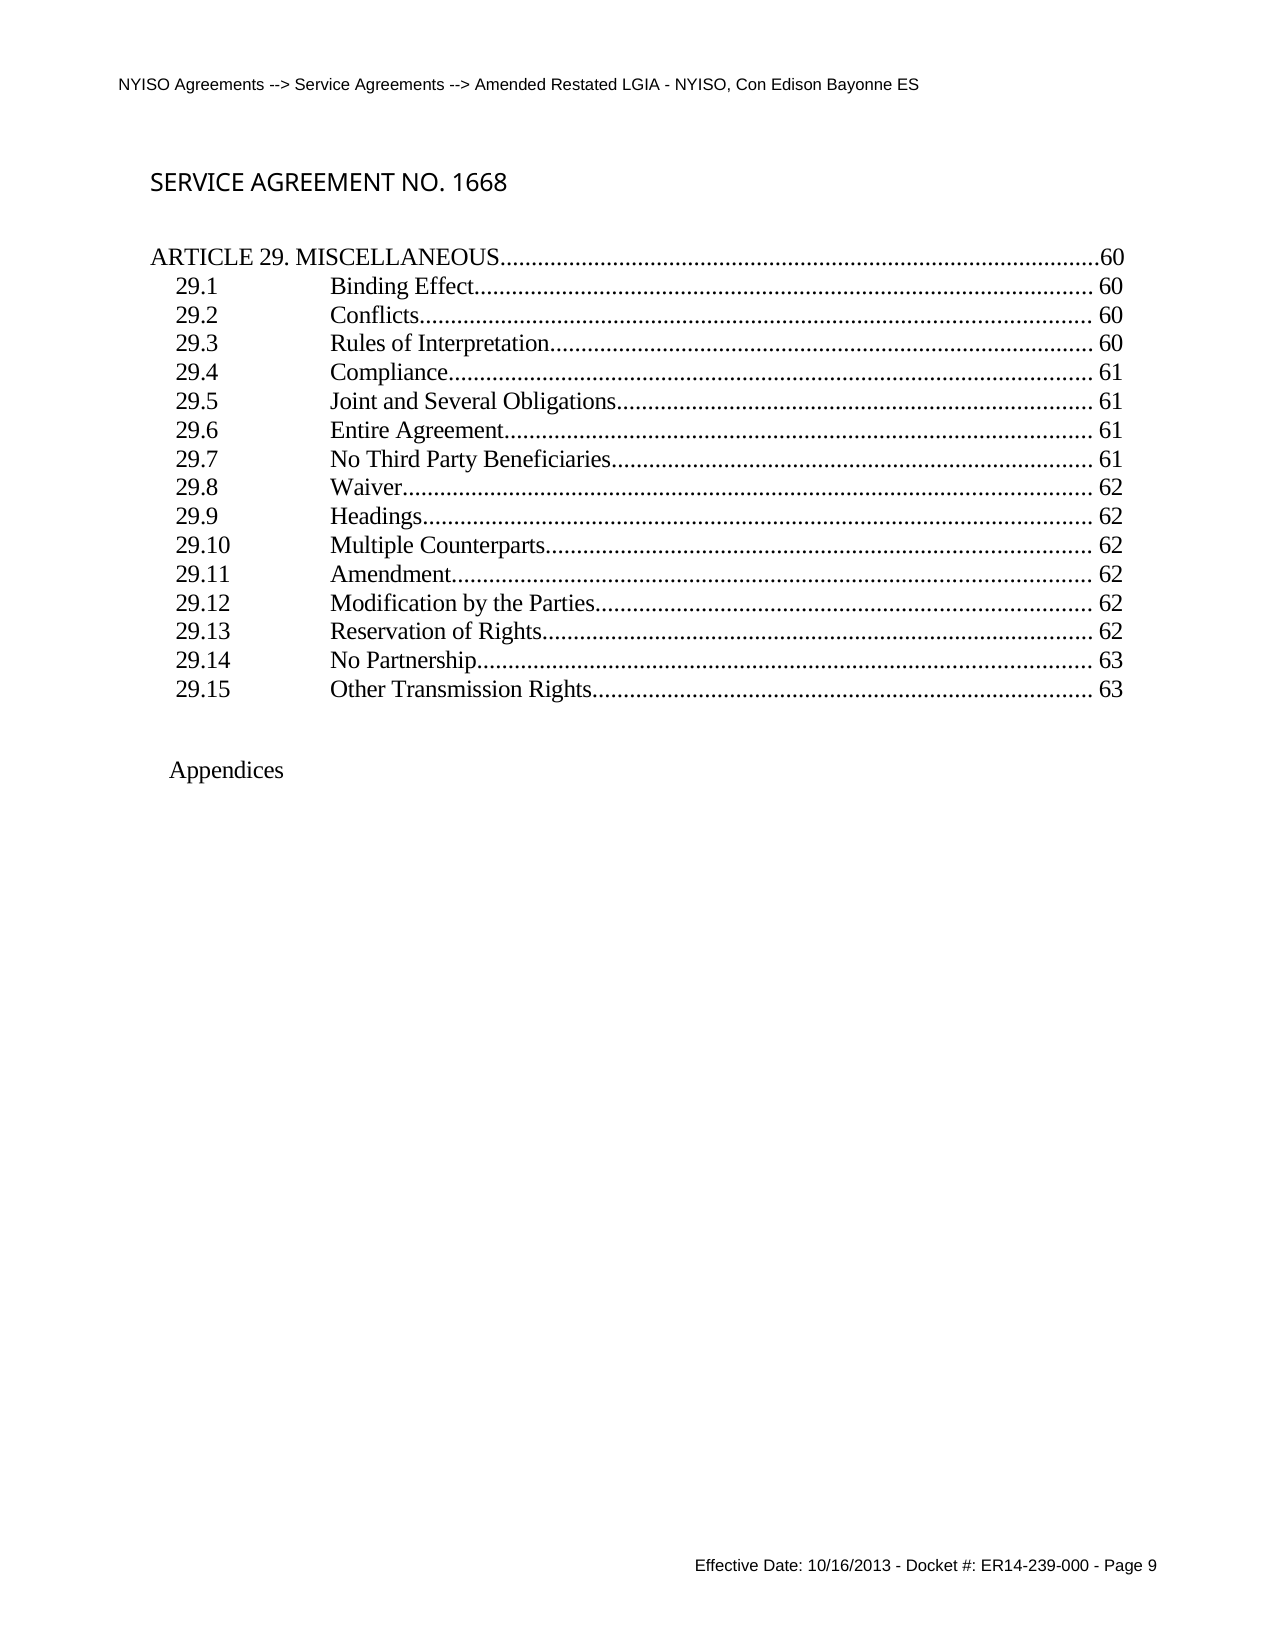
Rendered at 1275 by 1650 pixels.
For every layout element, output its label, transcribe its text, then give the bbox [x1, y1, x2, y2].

text 29.2 Conflicts 60 [150, 300, 1275, 329]
text 29.6 Entire Agreement 61 [150, 415, 1275, 444]
text ARTICLE 29. MISCELLANEOUS 60 [150, 243, 1275, 271]
text 29.14 No Partnership 63 [150, 646, 1275, 674]
text Appendices [169, 756, 1275, 785]
text 29.1 Binding Effect 60 [150, 271, 1275, 300]
text SERVICE AGREEMENT NO. 1668 [150, 168, 1275, 197]
text 29.9 Headings 62 [150, 502, 1275, 530]
text 29.13 Reservation of Rights 62 [150, 617, 1275, 646]
text 29.11 Amendment 62 [150, 559, 1275, 588]
text 29.4 Compliance 61 [150, 358, 1275, 387]
text 29.15 Other Transmission Rights 63 [150, 674, 1275, 703]
text 29.12 Modification by the Parties 62 [150, 588, 1275, 617]
text 29.10 Multiple Counterparts 62 [150, 531, 1275, 559]
text 29.3 Rules of Interpretation 60 [150, 329, 1275, 358]
text 29.5 Joint and Several Obligations 61 [150, 387, 1275, 415]
text 29.7 No Third Party Beneficiaries 61 [150, 444, 1275, 473]
text 29.8 Waiver 62 [150, 473, 1275, 502]
